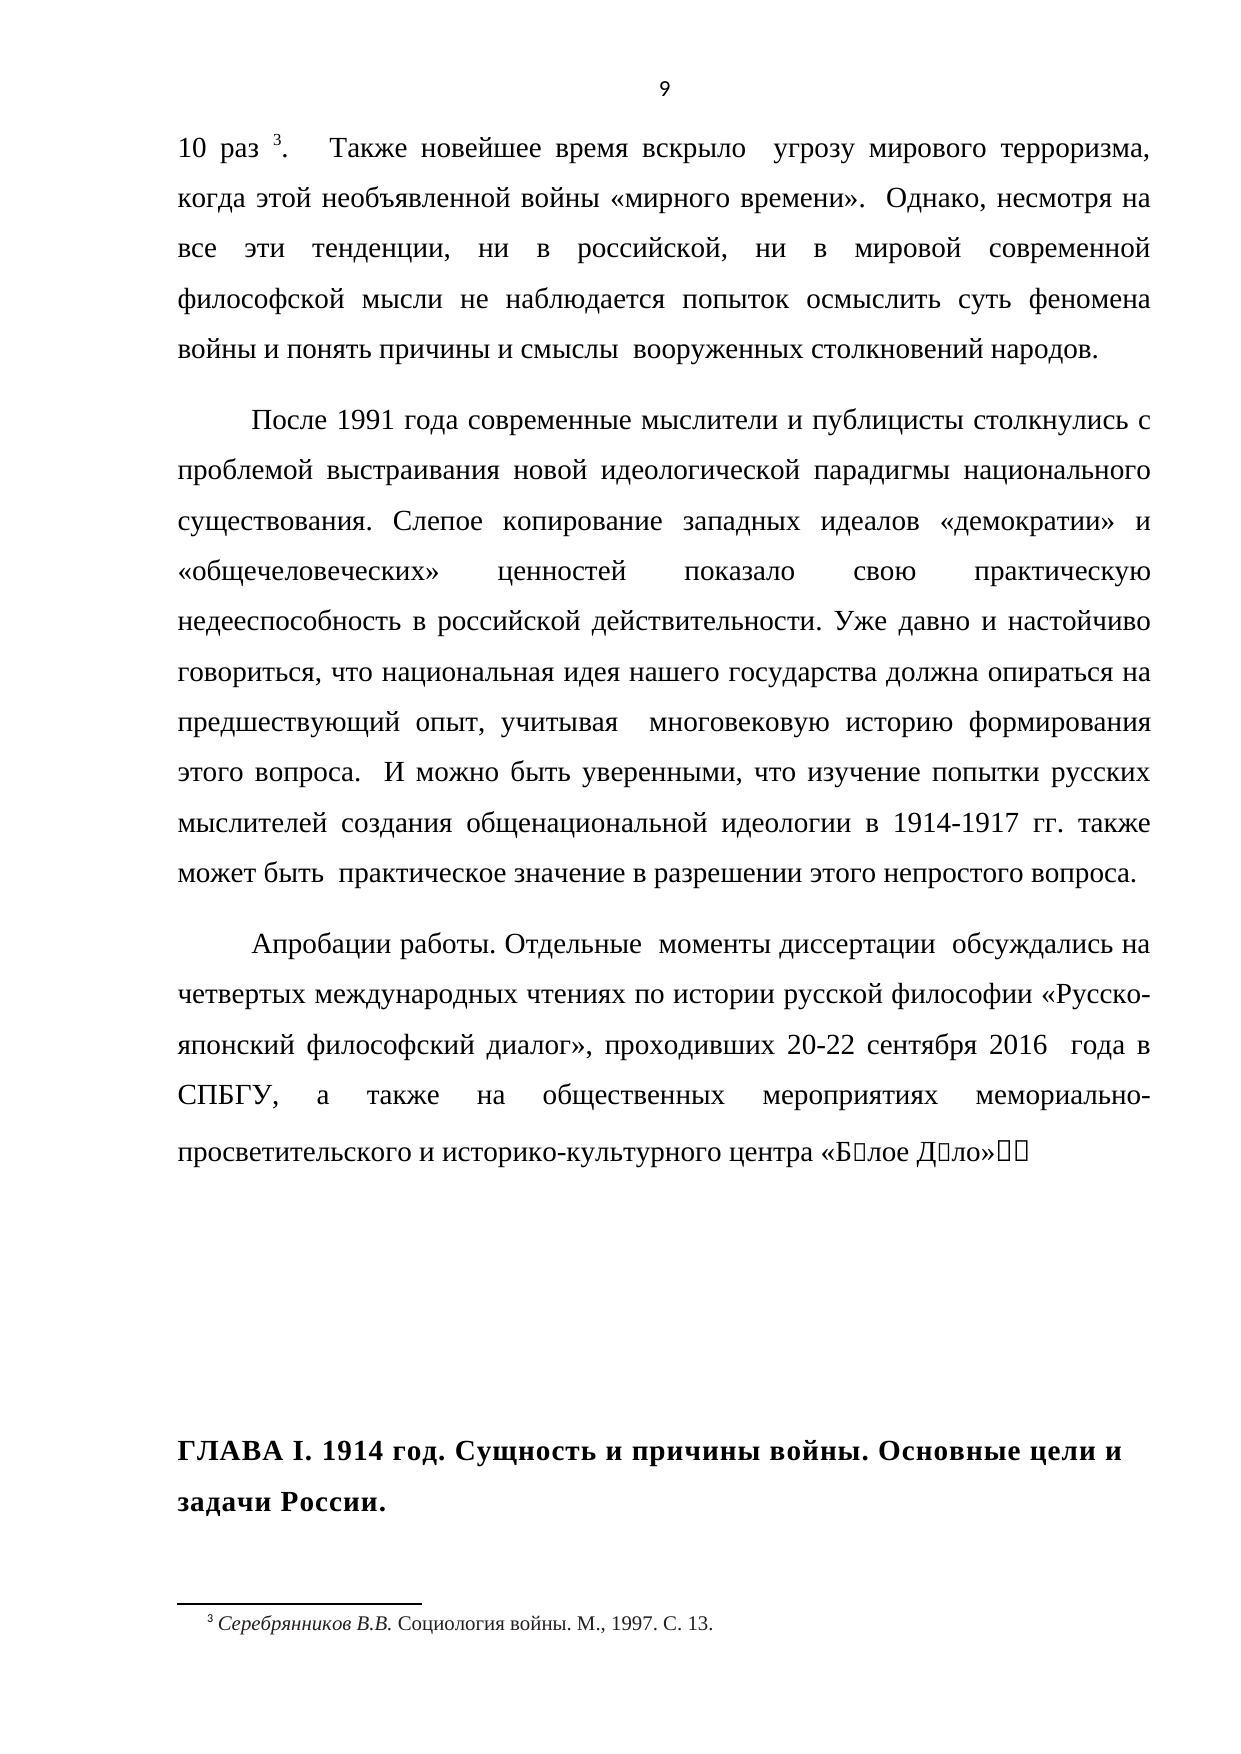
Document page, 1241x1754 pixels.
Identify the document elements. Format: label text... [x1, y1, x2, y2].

text ГЛАВА I. 1914 год. Сущность и причины войны. Основные цели и задачи России. [177, 1433, 1152, 1517]
text Апробации работы. Отдельные моменты диссертации обсуждались на четвертых международных чтениях по истории русской философии «Русско-японский философский диалог», проходивших 20-22 сентября 2016 года в СПБГУ, а также на общественных мероприятиях мемориально-просветительского и историко-культурного центра «Блое Дло» [177, 926, 1152, 1170]
text После 1991 года современные мыслители и публицисты столкнулись с проблемой выстраивания новой идеологической парадигмы национального существования. Слепое копирование западных идеалов «демократии» и «общечеловеческих» ценностей показало свою практическую недееспособность в российской действительности. Уже давно и настойчиво говориться, что национальная идея нашего государства должна опираться на предшествующий опыт, учитывая многовековую историю формирования этого вопроса. И можно быть уверенными, что изучение попытки русских мыслителей создания общенациональной идеологии в 1914-1917 гг. также может быть практическое значение в разрешении этого непростого вопроса. [177, 402, 1152, 888]
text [177, 130, 1152, 364]
